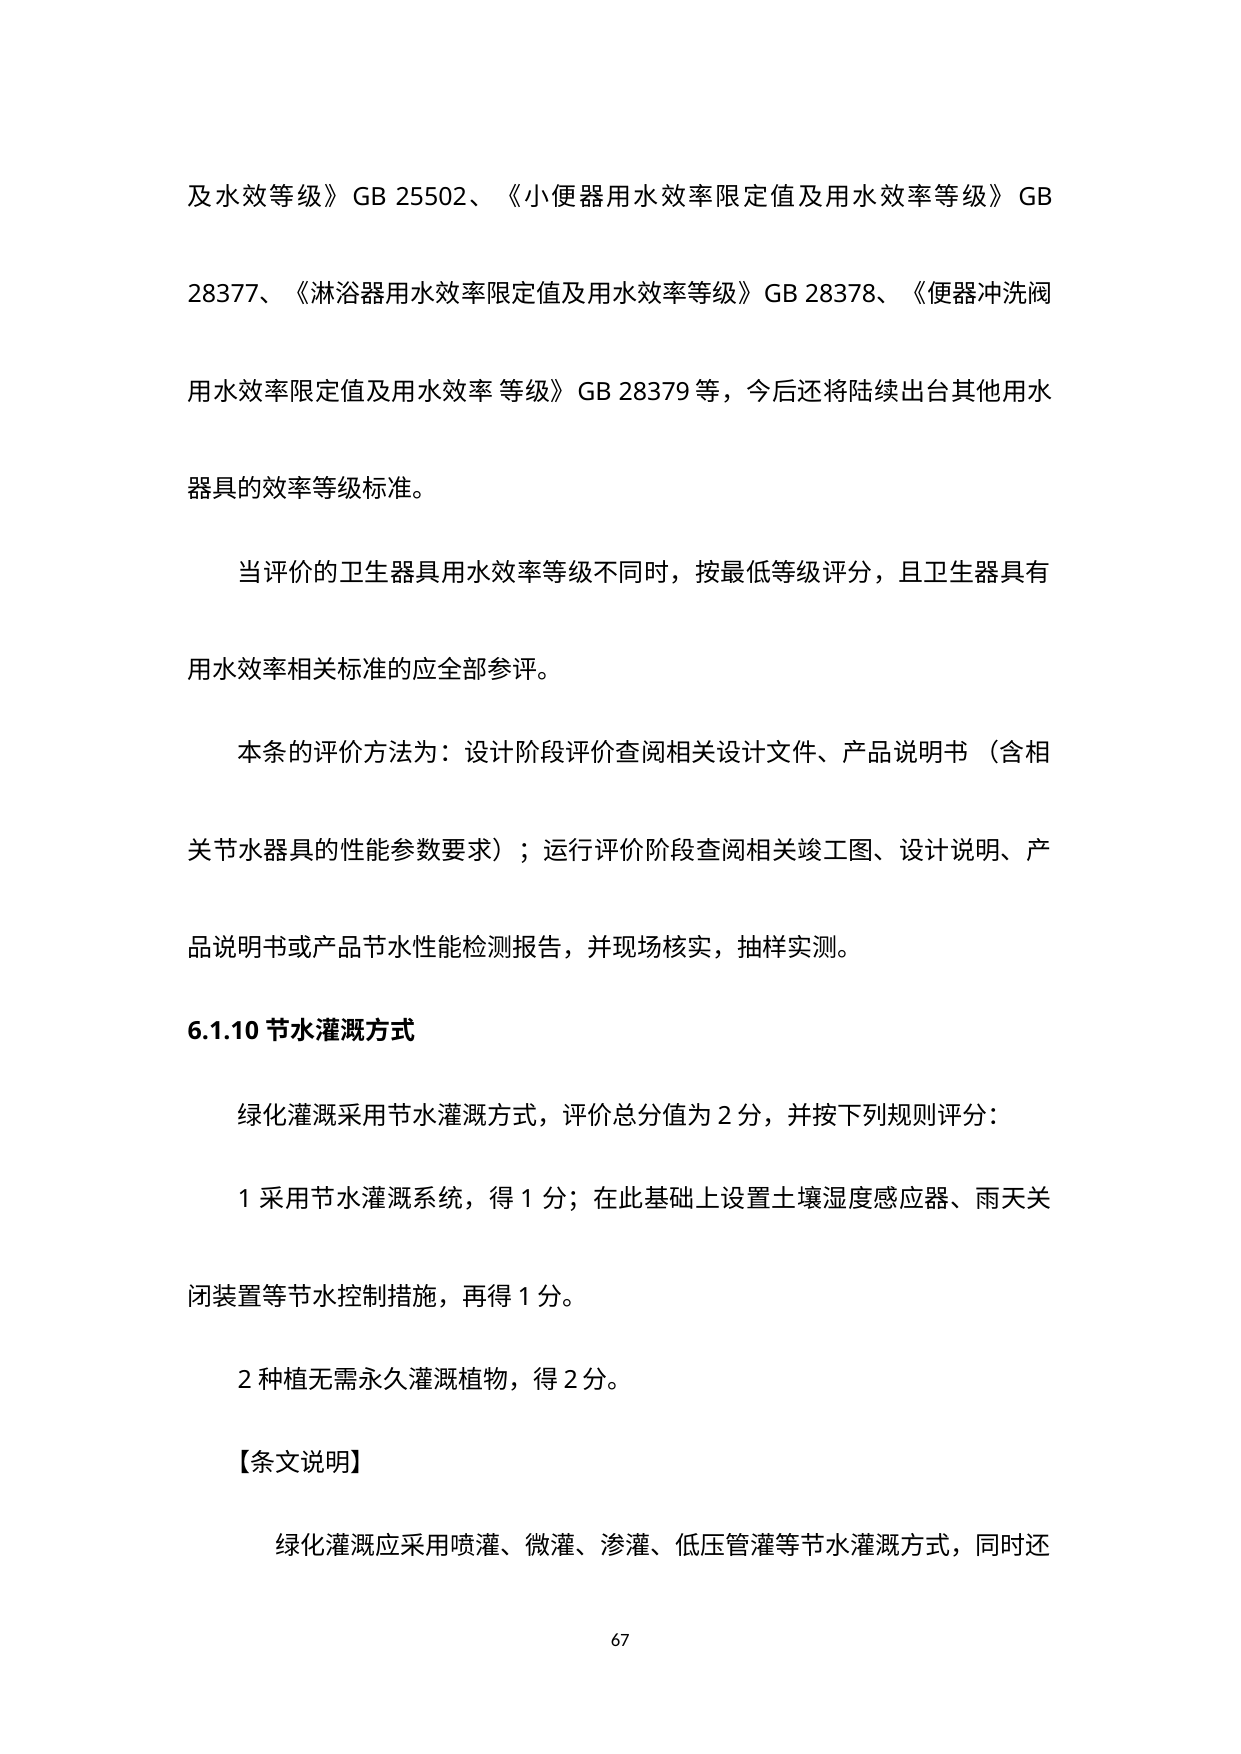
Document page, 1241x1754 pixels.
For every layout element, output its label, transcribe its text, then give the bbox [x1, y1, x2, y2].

text 本条的评价方法为：设计阶段评价查阅相关设计文件、产品说明书 （含相关节水器具的性能参数要求）；运行评价阶段查阅相关竣工图、设计说明、产品说明书或产品节水性能检测报告，并现场核实，抽样实测。 [187, 718, 1053, 978]
text 绿化灌溉采用节水灌溉方式，评价总分值为2分，并按下列规则评分： [187, 1081, 1053, 1146]
list 2 种植无需永久灌溉植物，得2分。 [187, 1345, 1053, 1410]
list 1 采用节水灌溉系统，得1 分；在此基础上设置土壤湿度感应器、雨天关闭装置等节水控制措施，再得1分。 [187, 1164, 1053, 1327]
subtitle 6.1.10 节水灌溉方式 [187, 996, 1053, 1061]
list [225, 1511, 1053, 1576]
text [187, 162, 1053, 519]
text 当评价的卫生器具用水效率等级不同时，按最低等级评分，且卫生器具有用水效率相关标准的应全部参评。 [187, 538, 1053, 700]
list 【条文说明】 [225, 1428, 1053, 1493]
